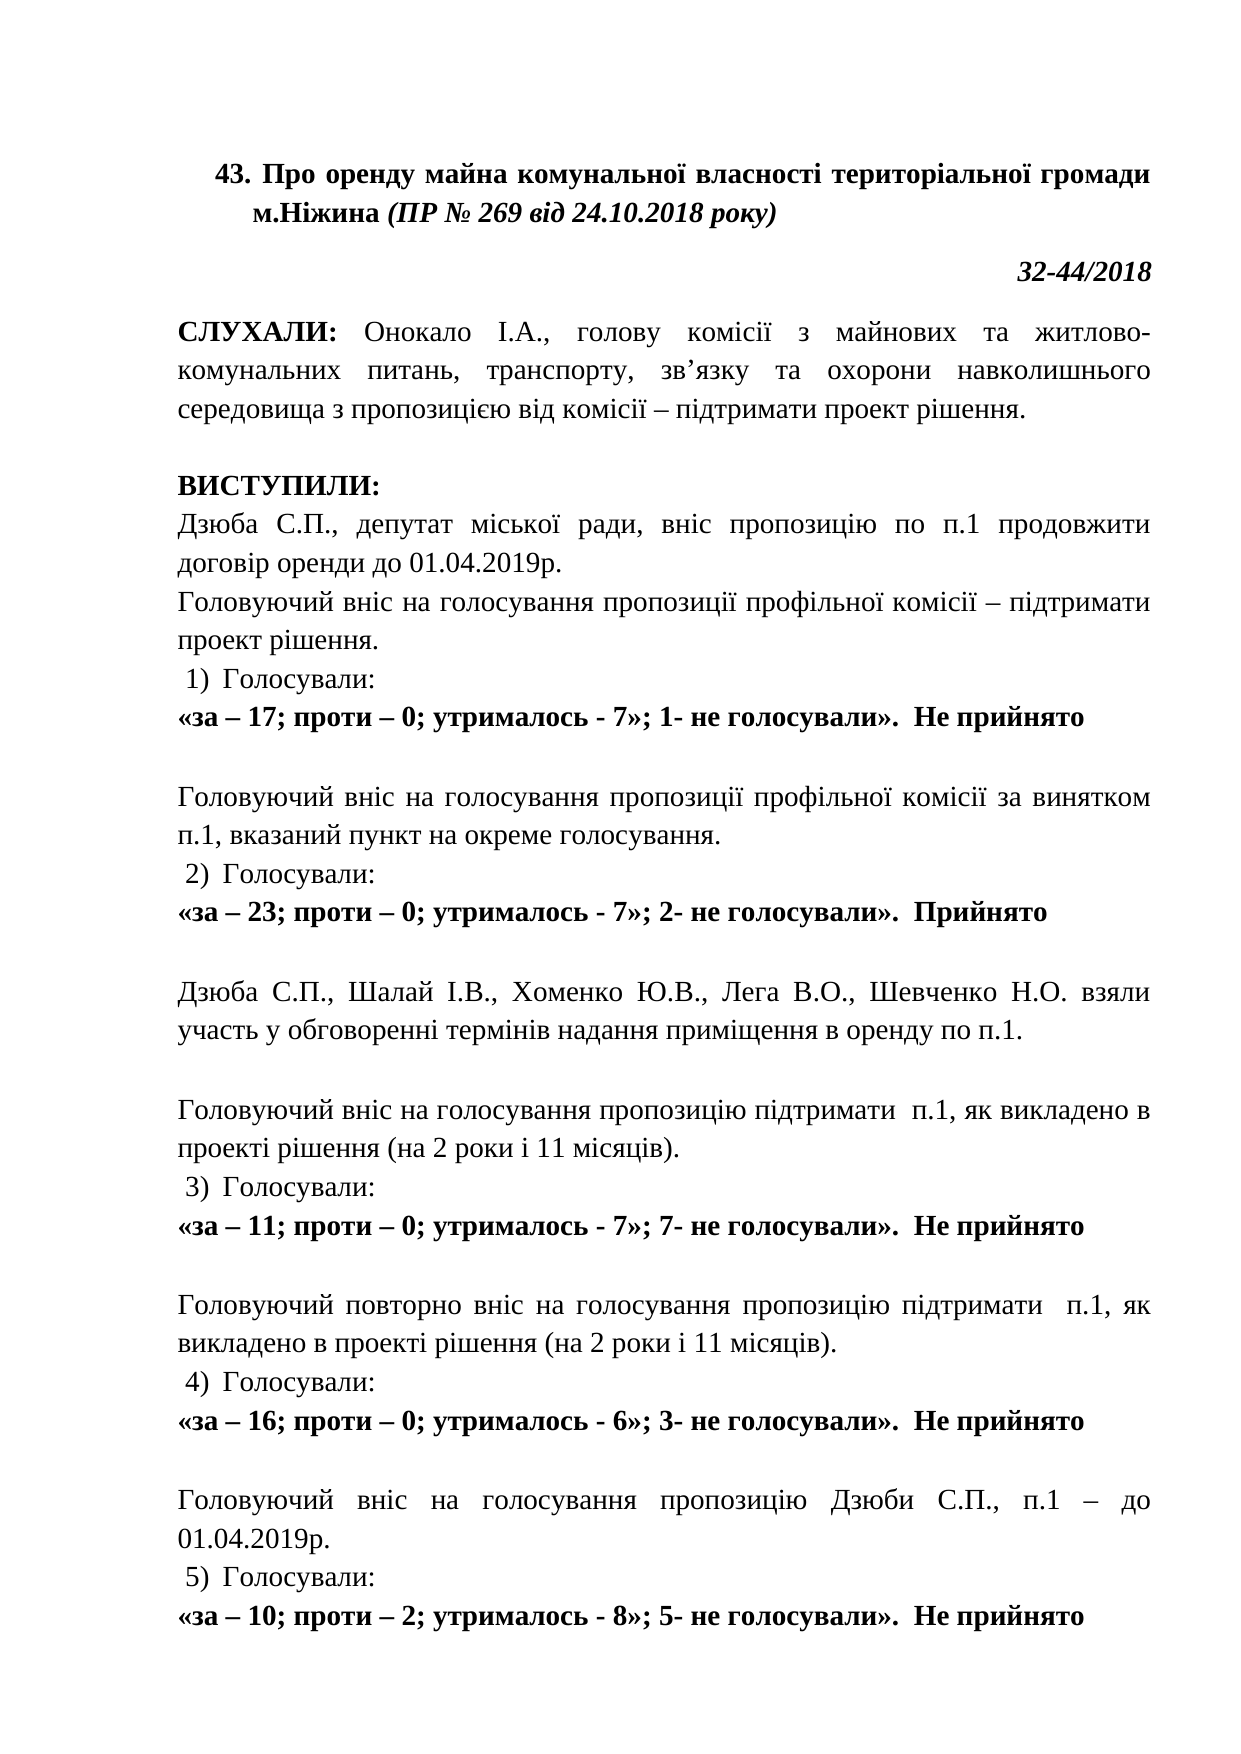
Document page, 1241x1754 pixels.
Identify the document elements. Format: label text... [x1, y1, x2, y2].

text «за – 10; проти – 2; утрималось - 8»; 5- не голосували». Не прийнято [177, 1598, 1152, 1631]
list Головуючий вніс на голосування пропозицію Дзюби С.П., п.1 – до 01.04.2019р. [177, 1482, 1152, 1554]
text «за – 23; проти – 0; утрималось - 7»; 2- не голосували». Прийнято [177, 894, 1152, 928]
list Головуючий вніс на голосування пропозиції профільної комісії за винятком п.1, вказаний пункт на окреме голосування. [177, 779, 1152, 851]
text «за – 16; проти – 0; утрималось - 6»; 3- не голосували». Не прийнято [177, 1403, 1152, 1436]
text ВИСТУПИЛИ: [177, 468, 1152, 502]
list Головуючий вніс на голосування пропозицію підтримати п.1, як викладено в проекті рішення (на 2 роки і 11 місяців). [177, 1092, 1152, 1164]
text «за – 11; проти – 0; утрималось - 7»; 7- не голосували». Не прийнято [177, 1208, 1152, 1241]
text Дзюба С.П., депутат міської ради, вніс пропозицію по п.1 продовжити договір оренди до 01.04.2019р. [177, 507, 1152, 579]
list Дзюба С.П., Шалай І.В., Хоменко Ю.В., Лега В.О., Шевченко Н.О. взяли участь у обговоренні термінів надання приміщення в оренду по п.1. [177, 974, 1152, 1046]
text «за – 17; проти – 0; утрималось - 7»; 1- не голосували». Не прийнято [177, 699, 1152, 733]
list Голосували: [185, 856, 1152, 889]
text 32-44/2018 [177, 254, 1152, 288]
list Голосували: [185, 1559, 1152, 1593]
text СЛУХАЛИ: Онокало І.А., голову комісії з майнових та житлово-комунальних питань, транспорту, зв’язку та охорони навколишнього середовища з пропозицією від комісії – підтримати проект рішення. [177, 314, 1152, 424]
list Голосували: [185, 1364, 1152, 1398]
list Голосували: [185, 1169, 1152, 1203]
list Про оренду майна комунальної власності територіальної громади м.Ніжина (ПР № 269 від 24.10.2018 року) [215, 157, 1152, 229]
list Головуючий вніс на голосування пропозиції профільної комісії – підтримати проект рішення. [177, 584, 1152, 656]
list Головуючий повторно вніс на голосування пропозицію підтримати п.1, як викладено в проекті рішення (на 2 роки і 11 місяців). [177, 1287, 1152, 1359]
list Голосували: [185, 661, 1152, 694]
